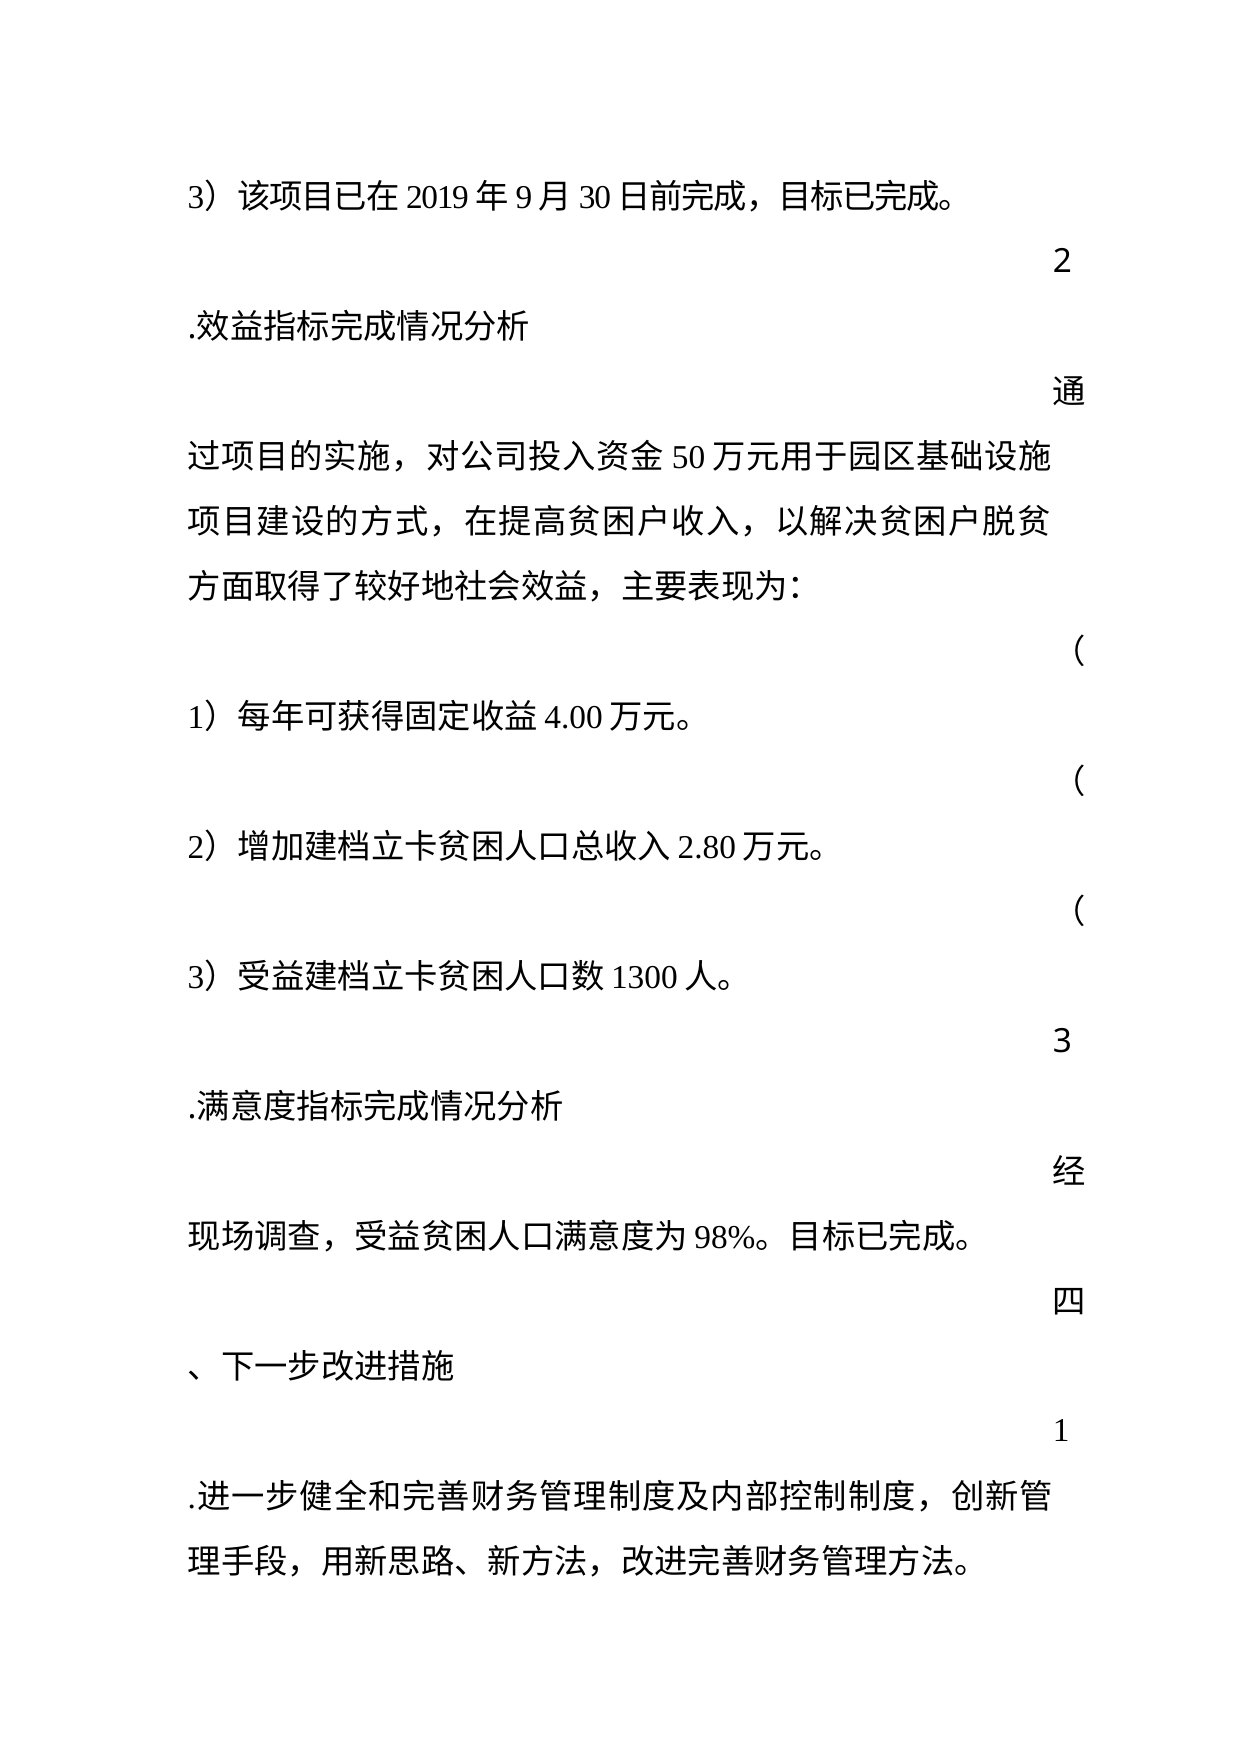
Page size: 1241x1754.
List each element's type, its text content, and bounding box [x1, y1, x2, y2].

text （3）受益建档立卡贫困人口数1300人。 [187, 877, 1053, 1007]
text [187, 162, 1053, 227]
text （1）每年可获得固定收益4.00万元。 [187, 617, 1053, 747]
text 3.满意度指标完成情况分析 [187, 1007, 1053, 1137]
text 1.进一步健全和完善财务管理制度及内部控制制度，创新管理手段，用新思路、新方法，改进完善财务管理方法。 [187, 1397, 1053, 1592]
text 经现场调查，受益贫困人口满意度为98%。目标已完成。 [187, 1137, 1053, 1267]
text 通过项目的实施，对公司投入资金50万元用于园区基础设施项目建设的方式，在提高贫困户收入，以解决贫困户脱贫方面取得了较好地社会效益，主要表现为： [187, 357, 1053, 617]
text （2）增加建档立卡贫困人口总收入2.80万元。 [187, 747, 1053, 877]
text 2.效益指标完成情况分析 [187, 227, 1053, 357]
text 四、下一步改进措施 [187, 1267, 1053, 1397]
